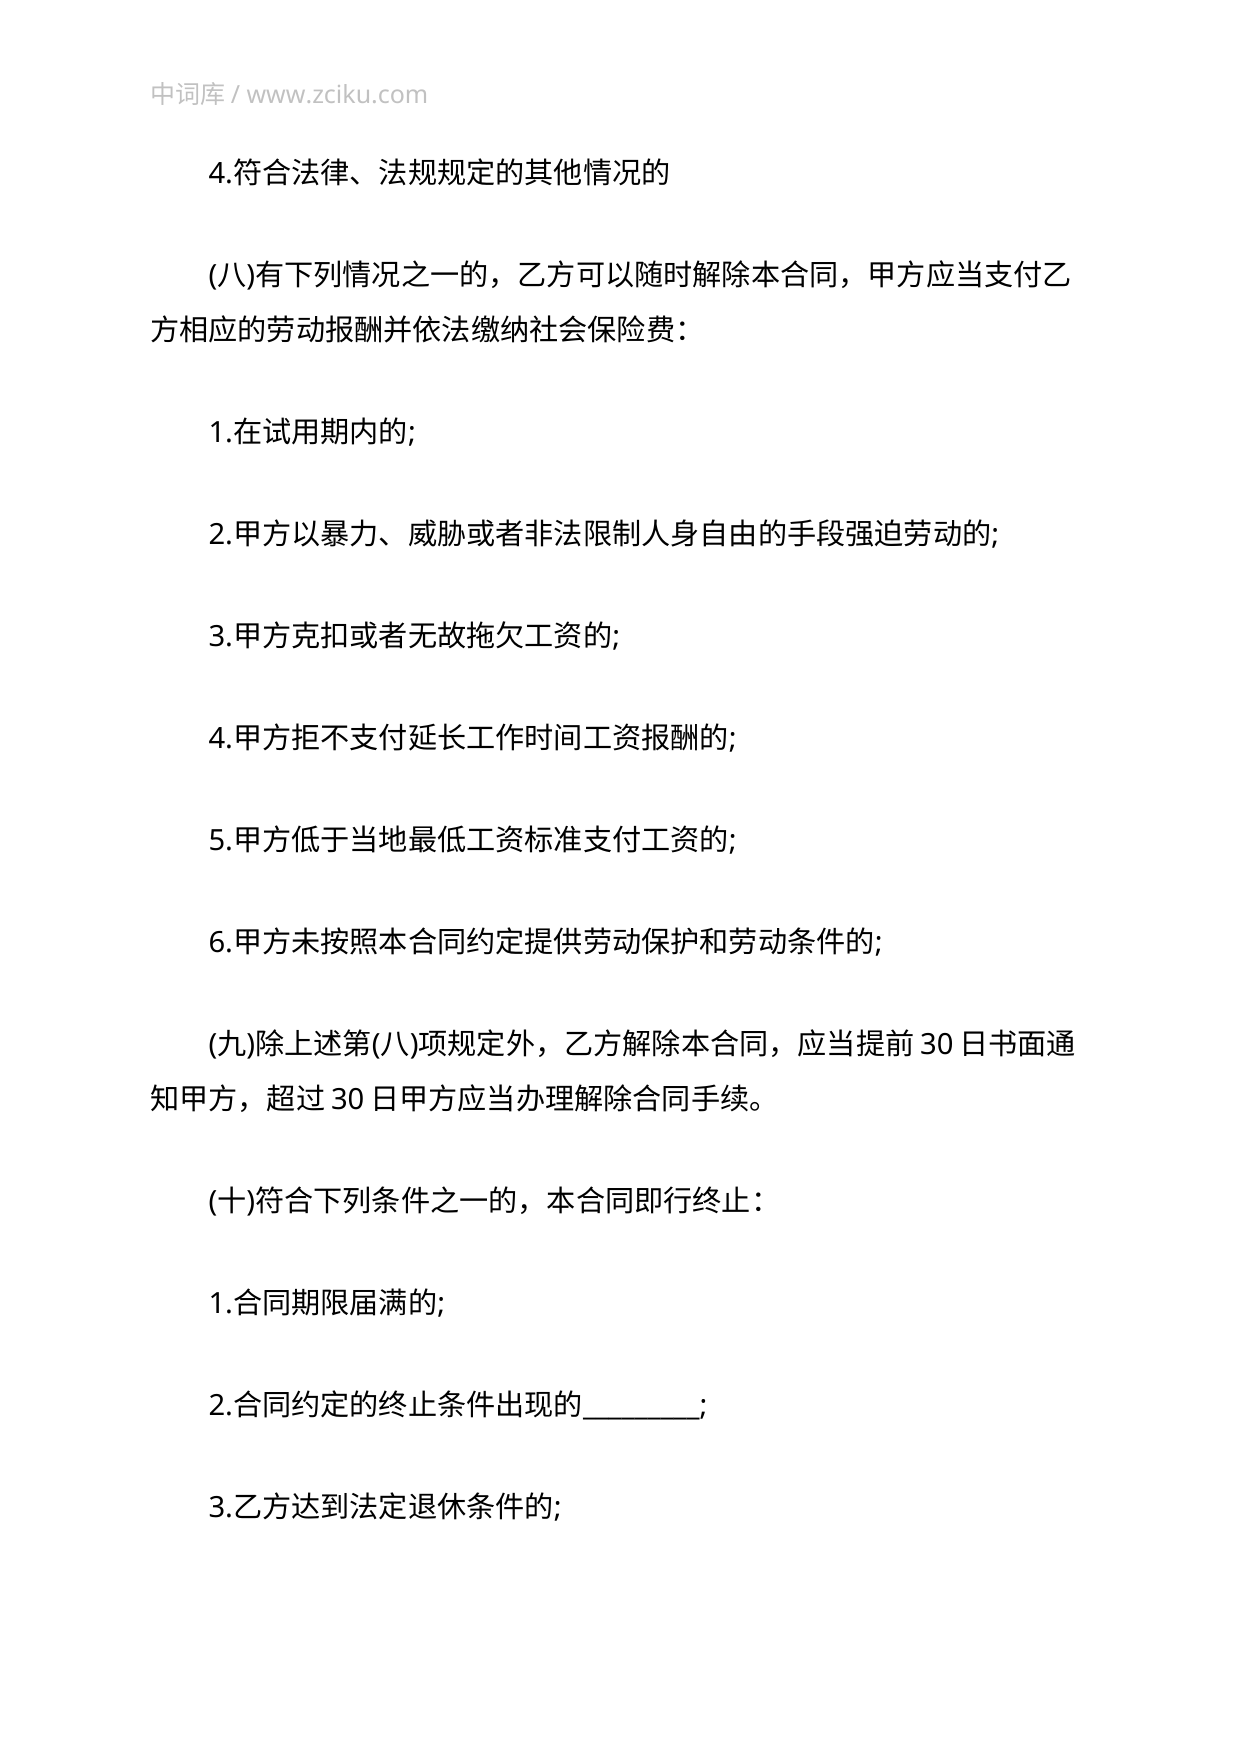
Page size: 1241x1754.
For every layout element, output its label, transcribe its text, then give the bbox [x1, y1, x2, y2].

text 1.合同期限届满的; [150, 1279, 1090, 1322]
text 6.甲方未按照本合同约定提供劳动保护和劳动条件的; [150, 919, 1090, 961]
text 2.甲方以暴力、威胁或者非法限制人身自由的手段强迫劳动的; [150, 511, 1090, 553]
text (九)除上述第(八)项规定外，乙方解除本合同，应当提前30日书面通知甲方，超过30日甲方应当办理解除合同手续。 [150, 1021, 1090, 1118]
text (十)符合下列条件之一的，本合同即行终止： [150, 1178, 1090, 1220]
text 4.符合法律、法规规定的其他情况的 [150, 150, 1090, 192]
text 4.甲方拒不支付延长工作时间工资报酬的; [150, 715, 1090, 757]
text 1.在试用期内的; [150, 409, 1090, 451]
text 5.甲方低于当地最低工资标准支付工资的; [150, 817, 1090, 859]
text 2.合同约定的终止条件出现的_________; [150, 1382, 1090, 1424]
text 3.甲方克扣或者无故拖欠工资的; [150, 613, 1090, 655]
text (八)有下列情况之一的，乙方可以随时解除本合同，甲方应当支付乙方相应的劳动报酬并依法缴纳社会保险费： [150, 252, 1090, 349]
text 3.乙方达到法定退休条件的; [150, 1483, 1090, 1526]
